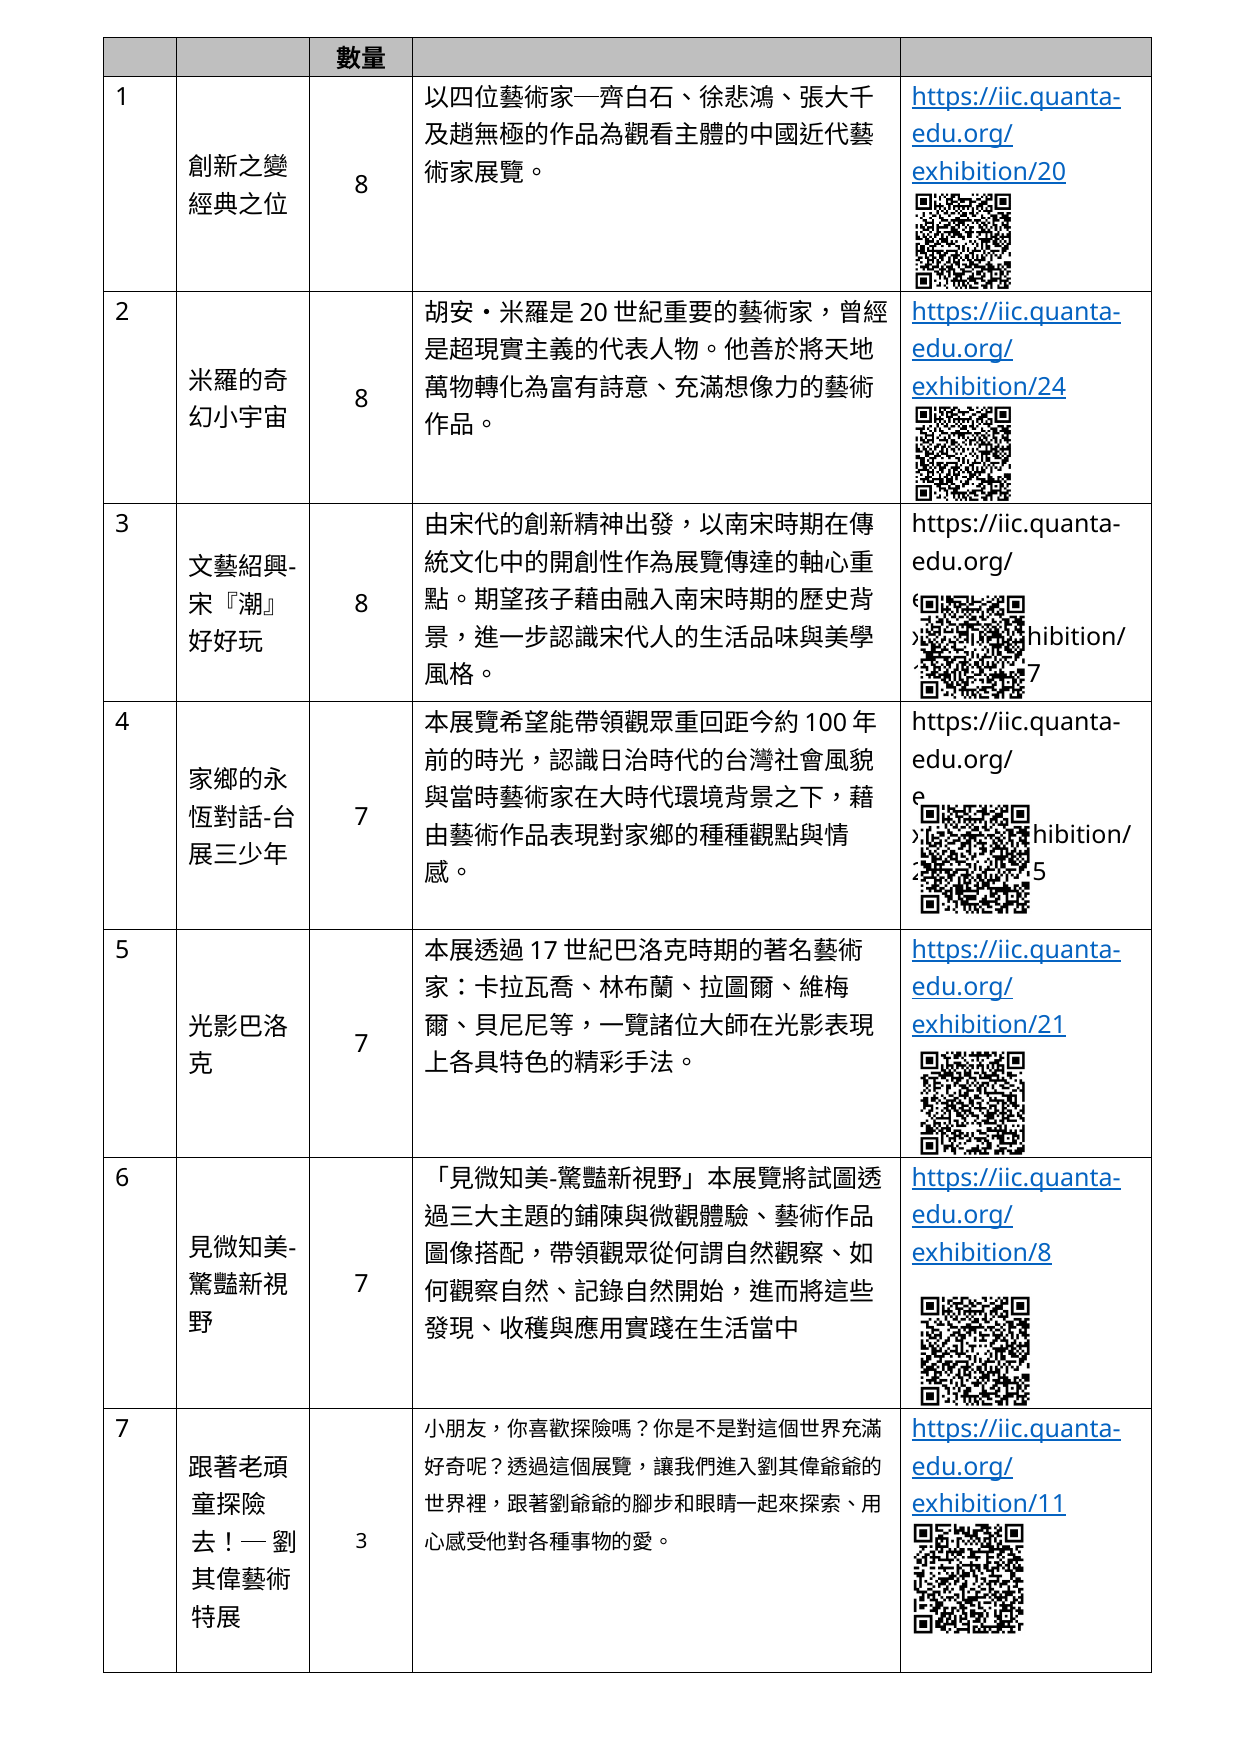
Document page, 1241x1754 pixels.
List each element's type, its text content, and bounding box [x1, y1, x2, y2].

table_cell 「見微知美-驚豔新視野」本展覽將試圖透過三大主題的鋪陳與微觀體驗、藝術作品圖像搭配，帶領觀眾從何謂自然觀察、如何觀察自然、記錄自然開始，進而將這些發現、收穫與應用實踐在生活當中 [413, 1158, 900, 1408]
table_cell 光影巴洛克 [177, 930, 309, 1157]
table_cell 創新之變經典之位 [177, 77, 309, 291]
table_cell https://iic.quanta-edu.org/exhibition/8 [901, 1158, 1151, 1408]
table_cell https://iic.quanta-edu.org/exhibition/11 [901, 1409, 1151, 1672]
table_cell 2 [104, 292, 176, 503]
table_cell 胡安‧米羅是20世紀重要的藝術家，曾經是超現實主義的代表人物。他善於將天地萬物轉化為富有詩意、充滿想像力的藝術作品。 [413, 292, 900, 503]
picture [911, 1521, 1026, 1636]
table_cell 見微知美-驚豔新視野 [177, 1158, 309, 1408]
table_cell 文藝紹興-宋『潮』好好玩 [177, 504, 309, 701]
picture [918, 802, 1032, 916]
table_cell 7 [104, 1409, 176, 1672]
table_cell 7 [310, 702, 412, 928]
table_cell 家鄉的永恆對話-台展三少年 [177, 702, 309, 928]
table_cell 由宋代的創新精神出發，以南宋時期在傳統文化中的開創性作為展覽傳達的軸心重點。期望孩子藉由融入南宋時期的歷史背景，進一步認識宋代人的生活品味與美學風格。 [413, 504, 900, 701]
table_cell 7 [310, 1158, 412, 1408]
table_cell 5 [104, 930, 176, 1157]
picture [918, 1049, 1027, 1157]
table_header 展覽概述 [413, 38, 900, 76]
table_cell https://iic.quanta-edu.org/exhibition/20 [901, 77, 1151, 291]
table_cell https://iic.quanta-edu.org/exhibition/17 [901, 504, 1151, 701]
table_cell 本展透過17世紀巴洛克時期的著名藝術家：卡拉瓦喬、林布蘭、拉圖爾、維梅爾、貝尼尼等，一覽諸位大師在光影表現上各具特色的精彩手法。 [413, 930, 900, 1157]
table_cell 小朋友，你喜歡探險嗎？你是不是對這個世界充滿好奇呢？透過這個展覽，讓我們進入劉其偉爺爺的世界裡，跟著劉爺爺的腳步和眼睛一起來探索、用心感受他對各種事物的愛。 [413, 1409, 900, 1672]
picture [918, 1294, 1032, 1408]
table_cell 本展覽希望能帶領觀眾重回距今約100年前的時光，認識日治時代的台灣社會風貌與當時藝術家在大時代環境背景之下，藉由藝術作品表現對家鄉的種種觀點與情感。 [413, 702, 900, 928]
table_cell 4 [104, 702, 176, 928]
table_cell 8 [310, 504, 412, 701]
table_cell 1 [104, 77, 176, 291]
table_cell 8 [310, 77, 412, 291]
table_cell 米羅的奇幻小宇宙 [177, 292, 309, 503]
table_header 展覽名稱 [177, 38, 309, 76]
table_cell 跟著老頑童探險去！─ 劉其偉藝術特展 [177, 1409, 309, 1672]
picture [918, 593, 1027, 701]
table_header 網站連結 [901, 38, 1151, 76]
table_cell 7 [310, 930, 412, 1157]
table_cell https://iic.quanta-edu.org/exhibition/24 [901, 292, 1151, 503]
table_header 徵選 數量 [310, 38, 412, 76]
picture [913, 192, 1013, 291]
table_cell 3 [104, 504, 176, 701]
table_cell https://iic.quanta-edu.org/exhibition/21 [901, 930, 1151, 1157]
table_cell 8 [310, 292, 412, 503]
table_cell 6 [104, 1158, 176, 1408]
table_cell 以四位藝術家─齊白石、徐悲鴻、張大千及趙無極的作品為觀看主體的中國近代藝術家展覽。 [413, 77, 900, 291]
table_header 項次 [104, 38, 176, 76]
table_cell https://iic.quanta-edu.org/exhibition/25 [901, 702, 1151, 928]
picture [913, 404, 1013, 503]
table_cell 3 [310, 1409, 412, 1672]
